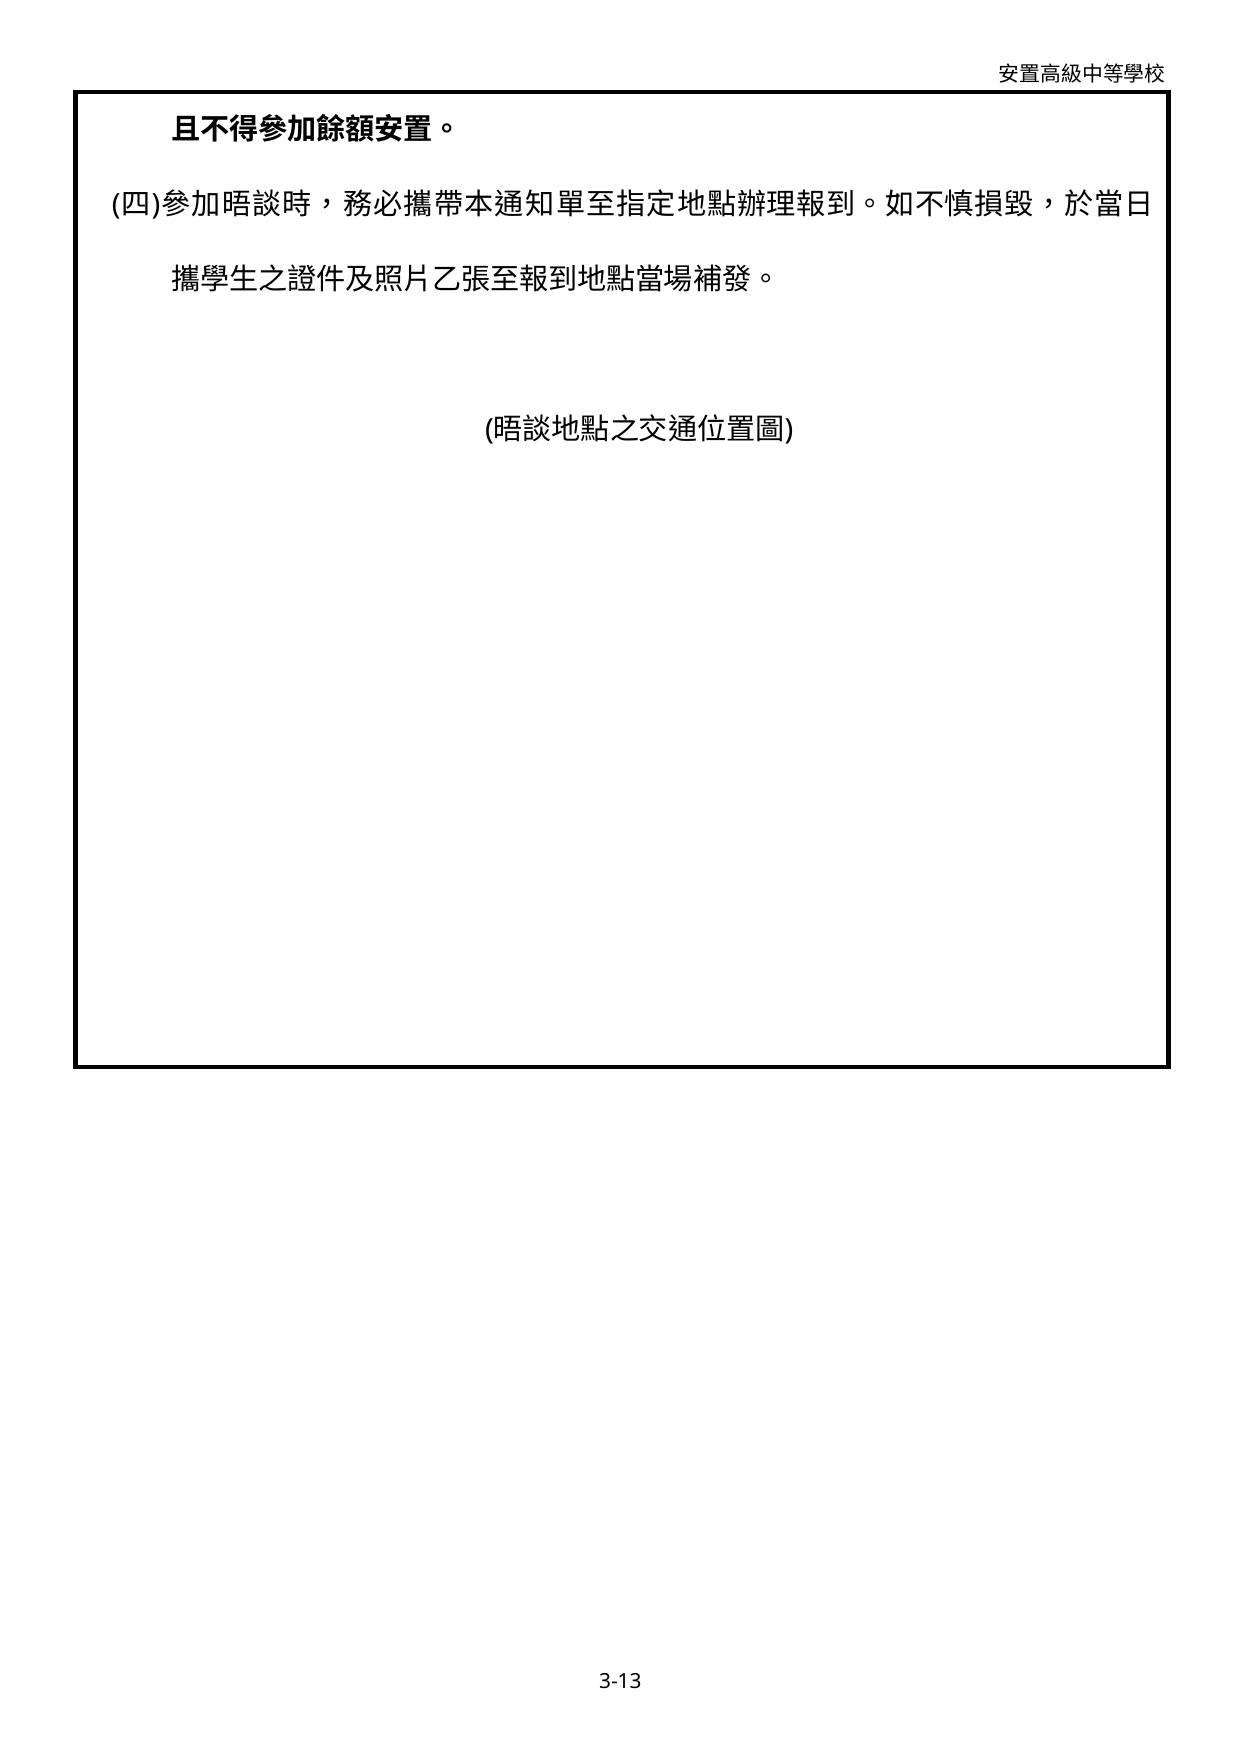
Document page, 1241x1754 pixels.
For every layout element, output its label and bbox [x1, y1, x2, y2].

table_cell [78, 94, 1166, 1064]
